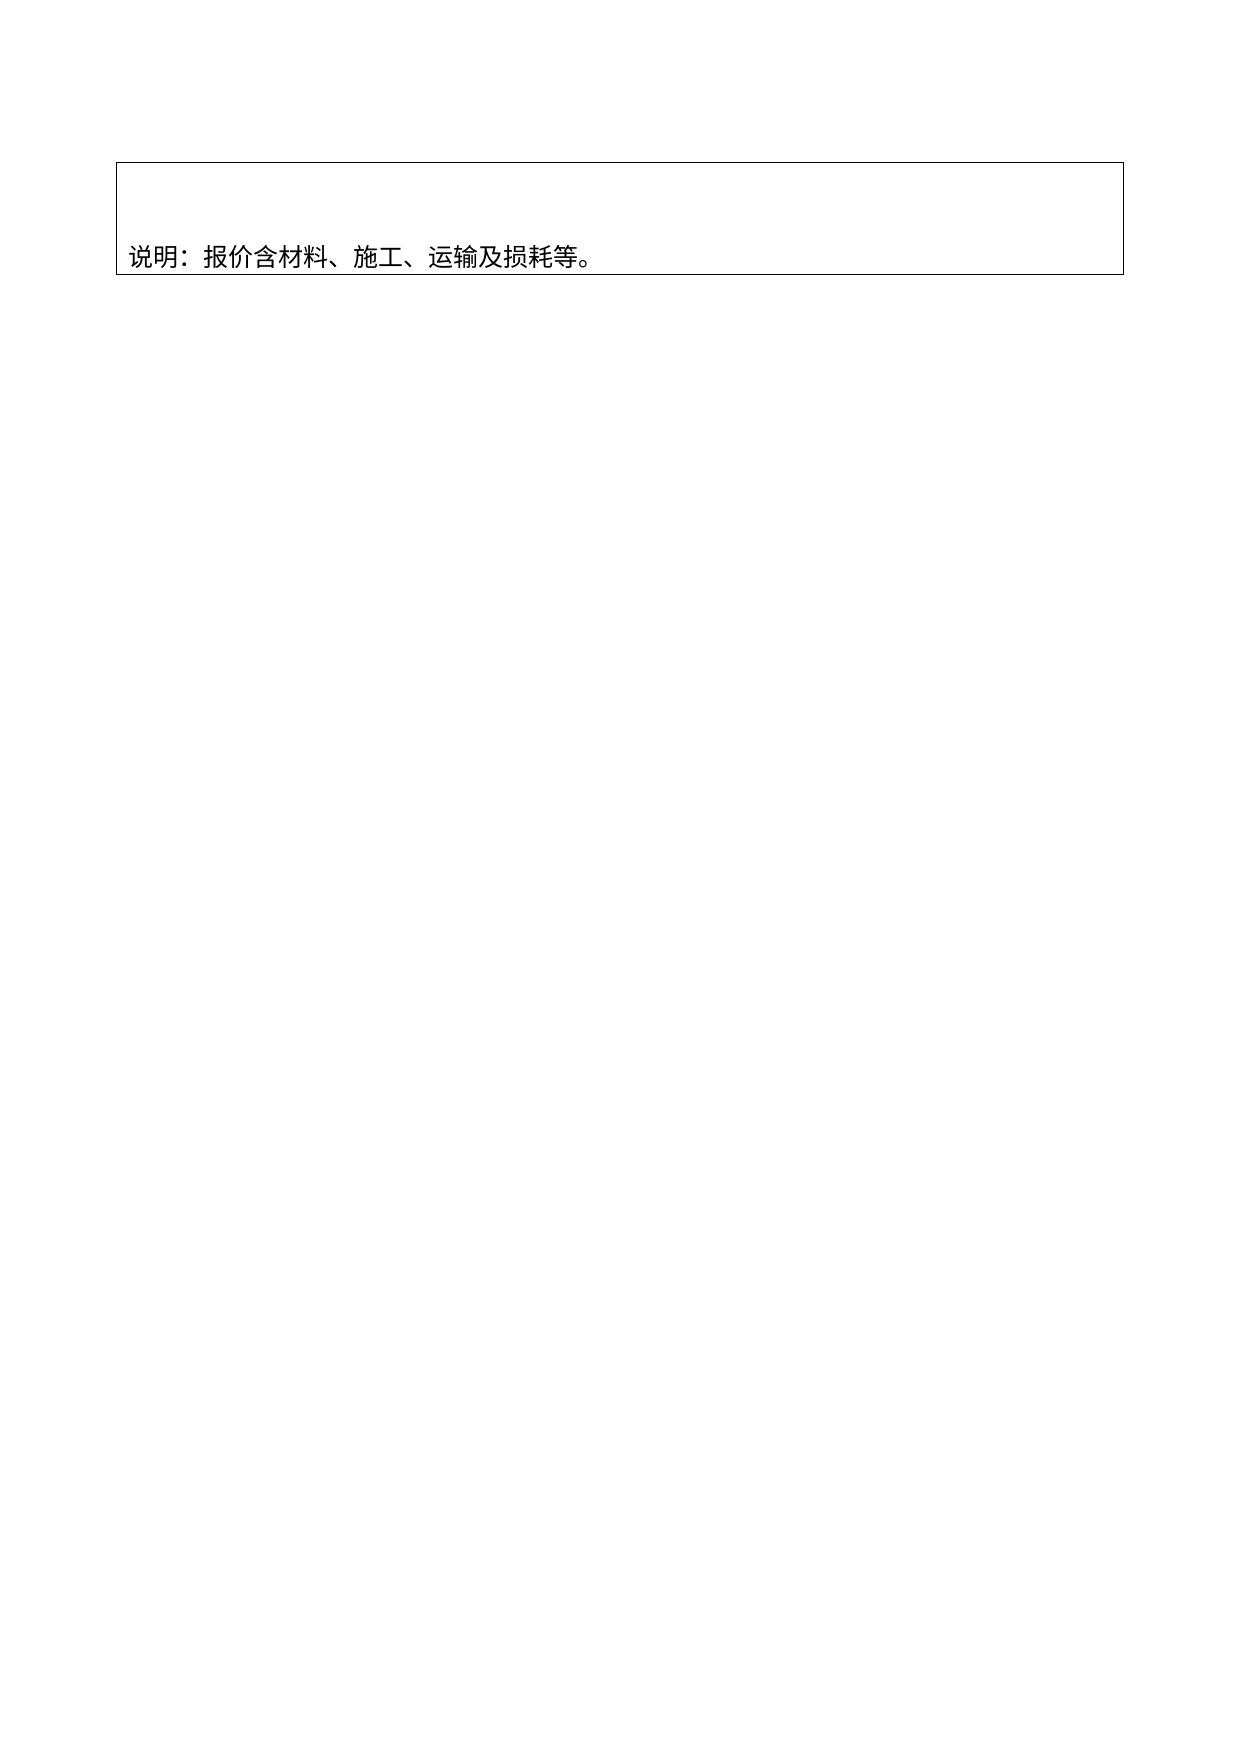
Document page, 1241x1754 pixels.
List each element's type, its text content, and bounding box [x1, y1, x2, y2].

table_cell 说明：报价含材料、施工、运输及损耗等。 [117, 163, 1123, 274]
